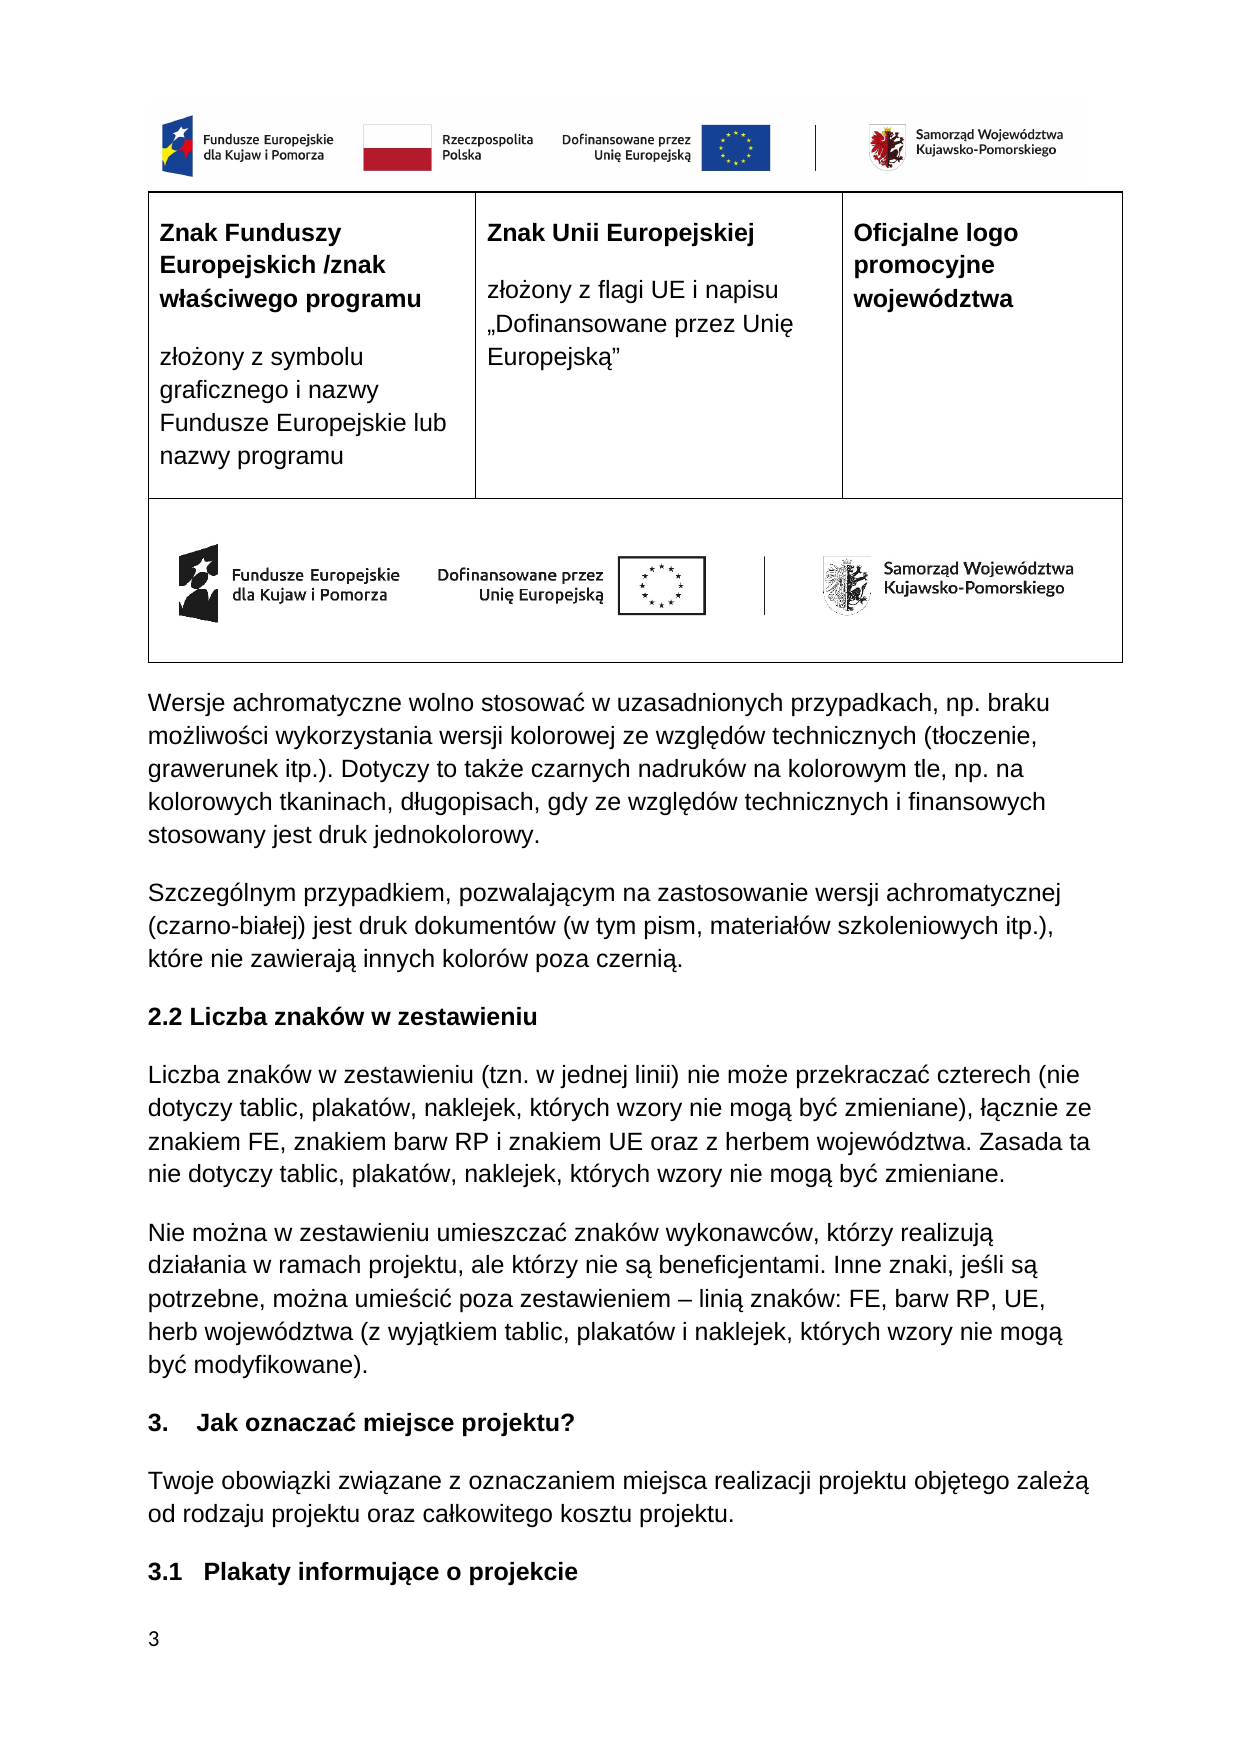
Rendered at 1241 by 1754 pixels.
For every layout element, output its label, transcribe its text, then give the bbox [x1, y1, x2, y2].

text Twoje obowiązki związane z oznaczaniem miejsca realizacji projektu objętego zależą od rodzaju projektu oraz całkowitego kosztu projektu. [148, 1466, 1093, 1527]
table_cell [149, 499, 1122, 662]
text 3.1 Plakaty informujące o projekcie [148, 1557, 1093, 1585]
text Nie można w zestawieniu umieszczać znaków wykonawców, którzy realizują działania w ramach projektu, ale którzy nie są beneficjentami. Inne znaki, jeśli są potrzebne, można umieścić poza zestawieniem – linią znaków: FE, barw RP, UE, herb województwa (z wyjątkiem tablic, plakatów i naklejek, których wzory nie mogą być modyfikowane). [148, 1217, 1093, 1378]
picture [147, 101, 1088, 189]
table_header Znak Unii Europejskiej złożony z flagi UE i napisu „Dofinansowane przez Unię Europejską” [476, 193, 842, 498]
text Szczególnym przypadkiem, pozwalającym na zastosowanie wersji achromatycznej (czarno-białej) jest druk dokumentów (w tym pism, materiałów szkoleniowych itp.), które nie zawierają innych kolorów poza czernią. [148, 878, 1093, 973]
text 3. Jak oznaczać miejsce projektu? [148, 1408, 1093, 1436]
table_header Znak Funduszy Europejskich /znak właściwego programu złożony z symbolu graficznego i nazwy Fundusze Europejskie lub nazwy programu [149, 193, 475, 498]
text Liczba znaków w zestawieniu (tzn. w jednej linii) nie może przekraczać czterech (nie dotyczy tablic, plakatów, naklejek, których wzory nie mogą być zmieniane), łącznie ze znakiem FE, znakiem barw RP i znakiem UE oraz z herbem województwa. Zasada ta nie dotyczy tablic, plakatów, naklejek, których wzory nie mogą być zmieniane. [148, 1060, 1093, 1188]
text Wersje achromatyczne wolno stosować w uzasadnionych przypadkach, np. braku możliwości wykorzystania wersji kolorowej ze względów technicznych (tłoczenie, grawerunek itp.). Dotyczy to także czarnych nadruków na kolorowym tle, np. na kolorowych tkaninach, długopisach, gdy ze względów technicznych i finansowych stosowany jest druk jednokolorowy. [148, 688, 1093, 849]
table_header Oficjalne logo promocyjne województwa [843, 193, 1122, 498]
text 2.2 Liczba znaków w zestawieniu [148, 1002, 1093, 1031]
picture [159, 524, 1112, 642]
